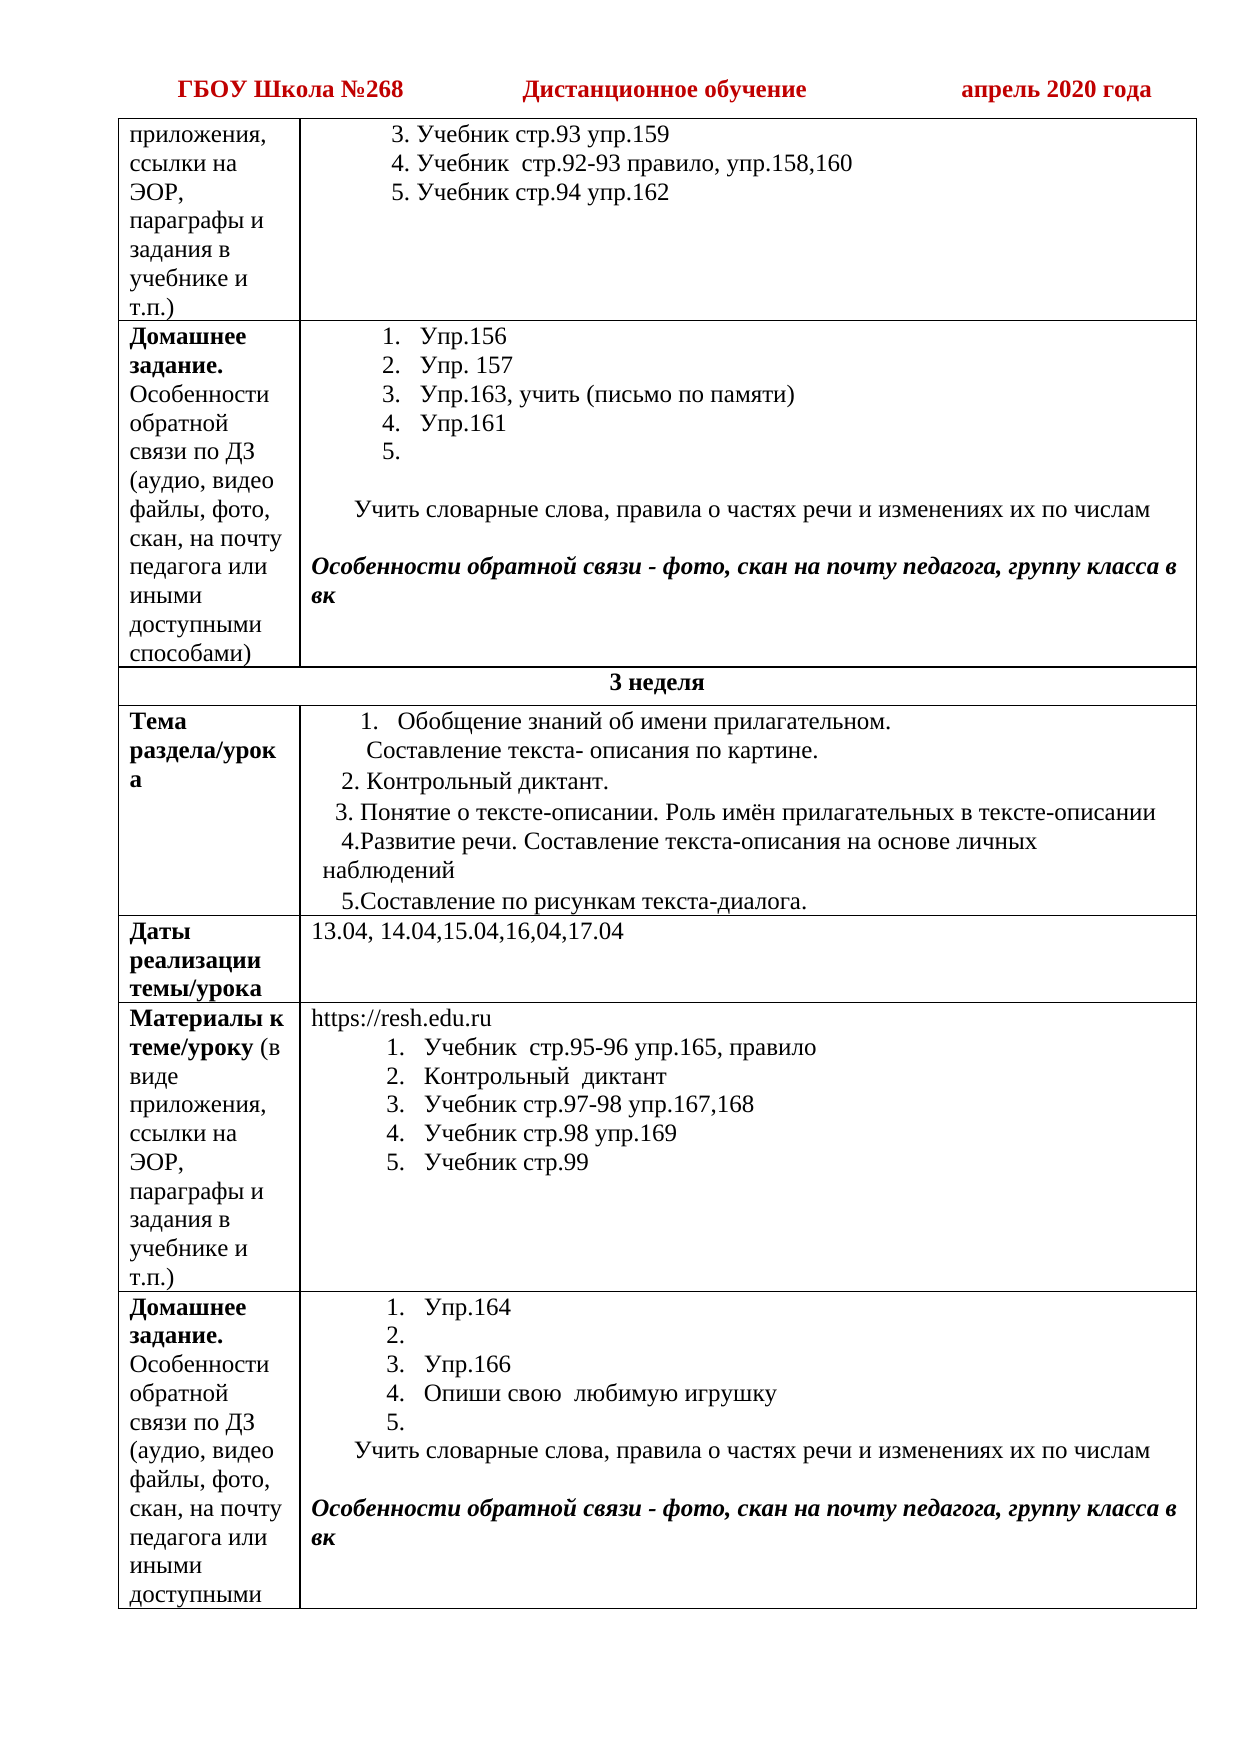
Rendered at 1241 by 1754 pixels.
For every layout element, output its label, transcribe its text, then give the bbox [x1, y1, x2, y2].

table_cell Тема раздела/урока [119, 706, 299, 915]
table_cell https://resh.edu.ru Учебник стр.95-96 упр.165, правило Контрольный диктант Учебник стр.97-98 упр.167,168 Учебник стр.98 упр.169 Учебник стр.99 [301, 1003, 1196, 1291]
table_cell Домашнее задание. Особенности обратной связи по ДЗ (аудио, видео файлы, фото, скан, на почту педагога или иными доступными способами) [119, 321, 299, 666]
table_cell 3 неделя [119, 668, 1196, 705]
table_cell [301, 706, 1196, 915]
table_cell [119, 1292, 299, 1608]
table_cell Даты реализации темы/урока [119, 916, 299, 1002]
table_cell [301, 119, 1196, 320]
table_cell Упр.156 Упр. 157 Упр.163, учить (письмо по памяти) Упр.161 Учить словарные слова, правила о частях речи и изменениях их по числам Особенности обратной связи - фото, скан на почту педагога, группу класса в вк [301, 321, 1196, 666]
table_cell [119, 119, 299, 320]
table_cell 13.04, 14.04,15.04,16,04,17.04 [301, 916, 1196, 1002]
table_cell Материалы к теме/уроку (в виде приложения, ссылки на ЭОР, параграфы и задания в учебнике и т.п.) [119, 1003, 299, 1291]
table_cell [301, 1292, 1196, 1608]
